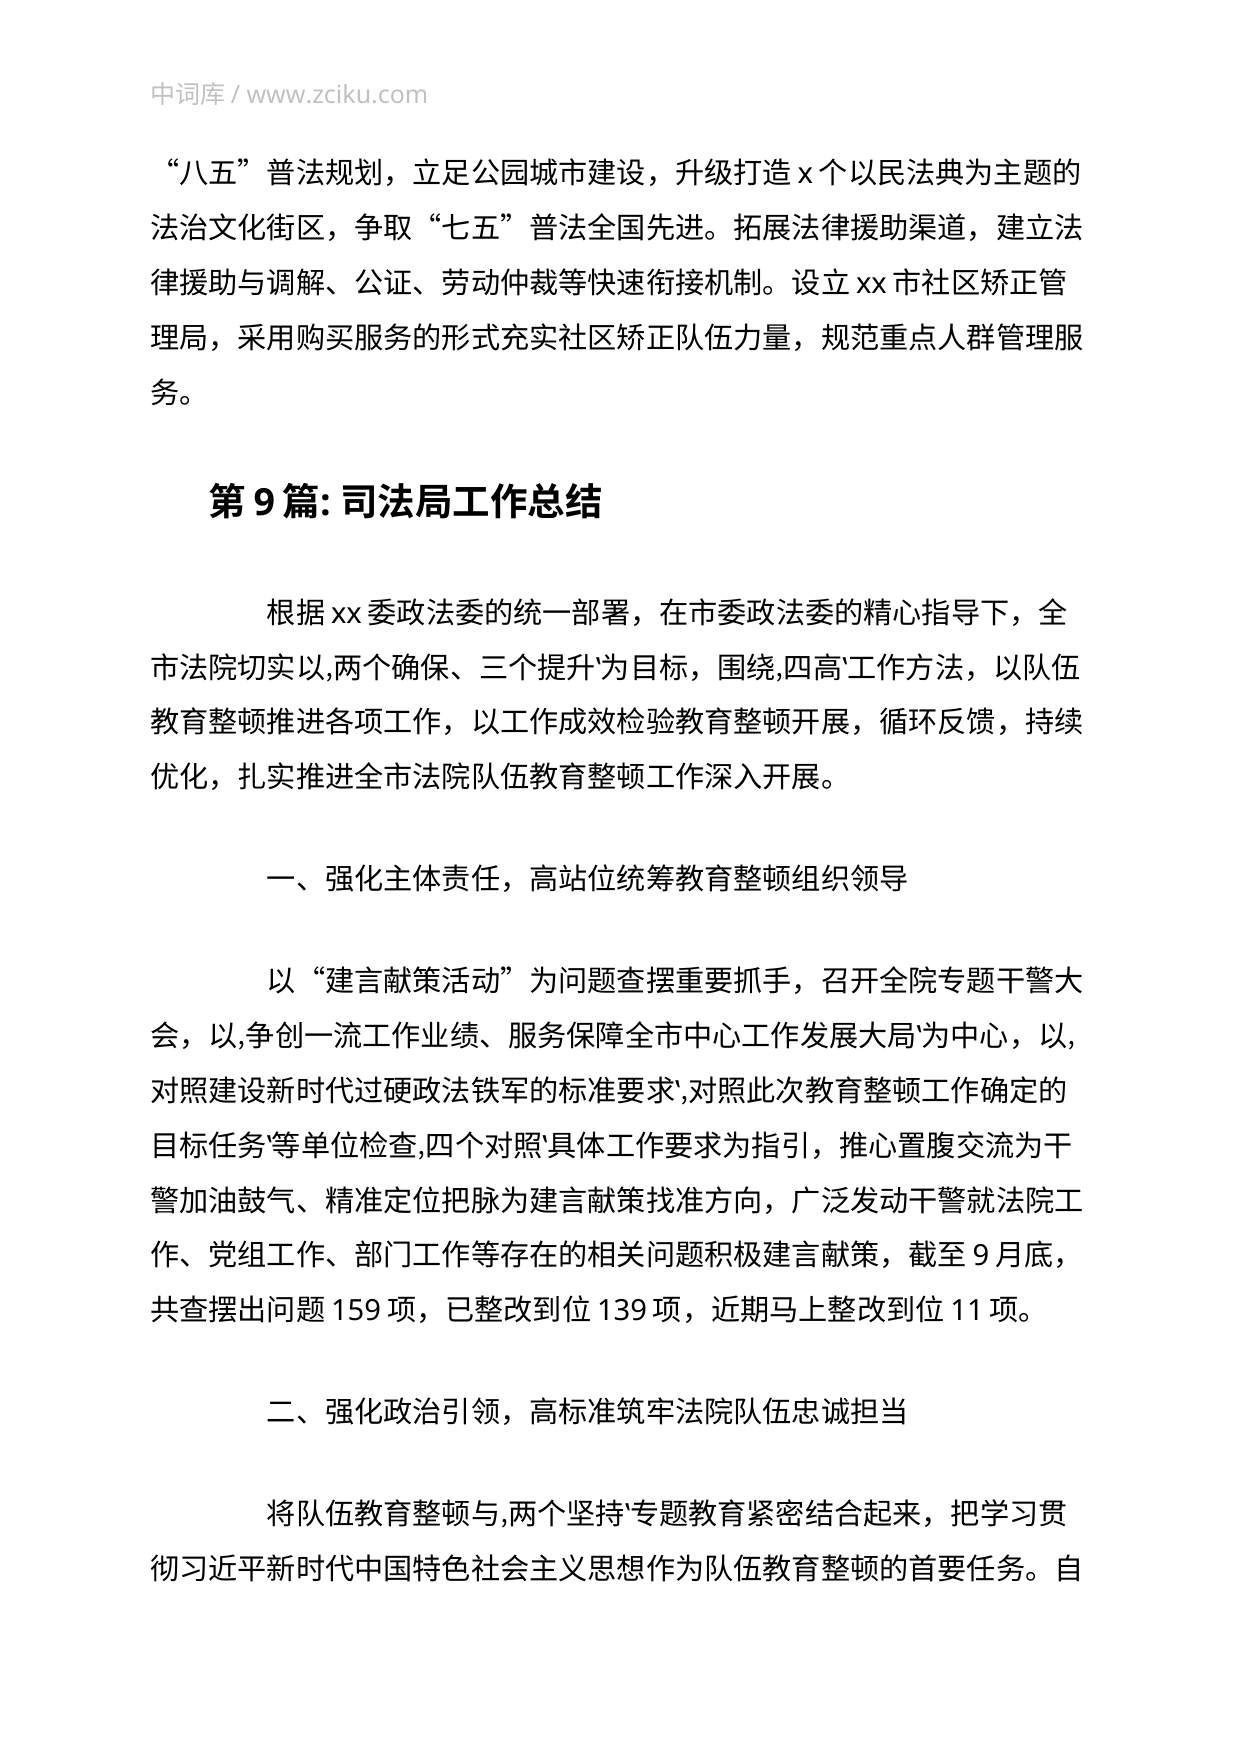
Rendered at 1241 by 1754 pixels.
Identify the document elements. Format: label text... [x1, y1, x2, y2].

text 二、强化政治引领，高标准筑牢法院队伍忠诚担当 [150, 1389, 1090, 1431]
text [150, 150, 1090, 412]
text 根据xx委政法委的统一部署，在市委政法委的精心指导下，全市法院切实以‚两个确保、三个提升‛为目标，围绕‚四高‛工作方法，以队伍教育整顿推进各项工作，以工作成效检验教育整顿开展，循环反馈，持续优化，扎实推进全市法院队伍教育整顿工作深入开展。 [150, 589, 1090, 796]
text 第9篇: 司法局工作总结 [150, 472, 1090, 526]
text 一、强化主体责任，高站位统筹教育整顿组织领导 [150, 856, 1090, 898]
text 以“建言献策活动”为问题查摆重要抓手，召开全院专题干警大会，以‚争创一流工作业绩、服务保障全市中心工作发展大局‛为中心，以‚对照建设新时代过硬政法铁军的标准要求‛‚对照此次教育整顿工作确定的目标任务‛等单位检查‚四个对照‛具体工作要求为指引，推心置腹交流为干警加油鼓气、精准定位把脉为建言献策找准方向，广泛发动干警就法院工作、党组工作、部门工作等存在的相关问题积极建言献策，截至9月底，共查摆出问题159项，已整改到位139项，近期马上整改到位11项。 [150, 957, 1090, 1329]
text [150, 1491, 1090, 1588]
